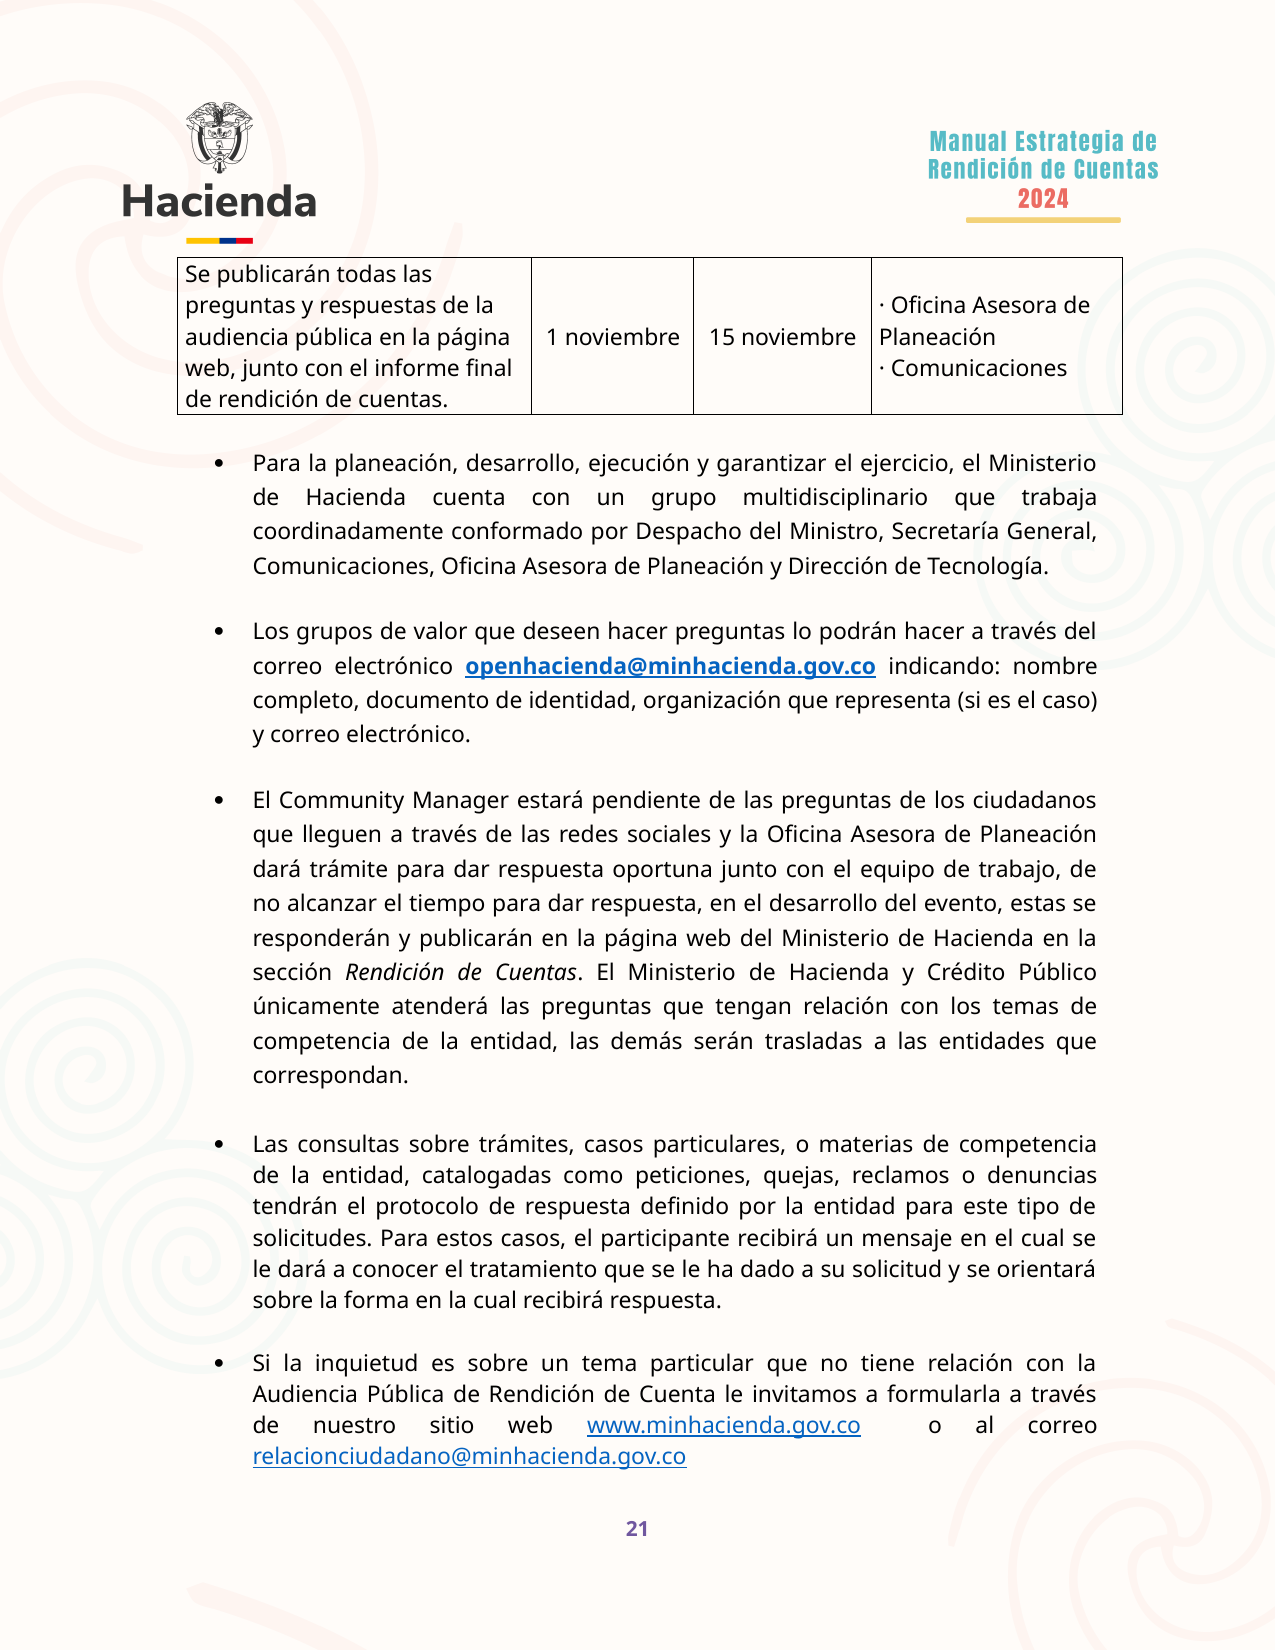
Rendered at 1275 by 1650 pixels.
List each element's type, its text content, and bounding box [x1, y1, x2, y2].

list Los grupos de valor que deseen hacer preguntas lo podrán hacer a través del correo electrónico openhacienda@minhacienda.gov.co indicando: nombre completo, documento de identidad, organización que representa (si es el caso) y correo electrónico. [215, 615, 1098, 749]
picture [0, 0, 1275, 1650]
list Las consultas sobre trámites, casos particulares, o materias de competencia de la entidad, catalogadas como peticiones, quejas, reclamos o denuncias tendrán el protocolo de respuesta definido por la entidad para este tipo de solicitudes. Para estos casos, el participante recibirá un mensaje en el cual se le dará a conocer el tratamiento que se le ha dado a su solicitud y se orientará sobre la forma en la cual recibirá respuesta. [215, 1128, 1098, 1315]
list El Community Manager estará pendiente de las preguntas de los ciudadanos que lleguen a través de las redes sociales y la Oficina Asesora de Planeación dará trámite para dar respuesta oportuna junto con el equipo de trabajo, de no alcanzar el tiempo para dar respuesta, en el desarrollo del evento, estas se responderán y publicarán en la página web del Ministerio de Hacienda en la sección Rendición de Cuentas. El Ministerio de Hacienda y Crédito Público únicamente atenderá las preguntas que tengan relación con los temas de competencia de la entidad, las demás serán trasladas a las entidades que correspondan. [215, 784, 1098, 1090]
table_cell 15 noviembre [694, 258, 871, 414]
list Si la inquietud es sobre un tema particular que no tiene relación con la Audiencia Pública de Rendición de Cuenta le invitamos a formularla a través de nuestro sitio web www.minhacienda.gov.co o al correo relacionciudadano@minhacienda.gov.co [215, 1346, 1098, 1471]
list Para la planeación, desarrollo, ejecución y garantizar el ejercicio, el Ministerio de Hacienda cuenta con un grupo multidisciplinario que trabaja coordinadamente conformado por Despacho del Ministro, Secretaría General, Comunicaciones, Oficina Asesora de Planeación y Dirección de Tecnología. [215, 446, 1098, 581]
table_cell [872, 258, 1122, 414]
table_cell Se publicarán todas las preguntas y respuestas de la audiencia pública en la página web, junto con el informe final de rendición de cuentas. [178, 258, 531, 414]
table_cell 1 noviembre [532, 258, 693, 414]
